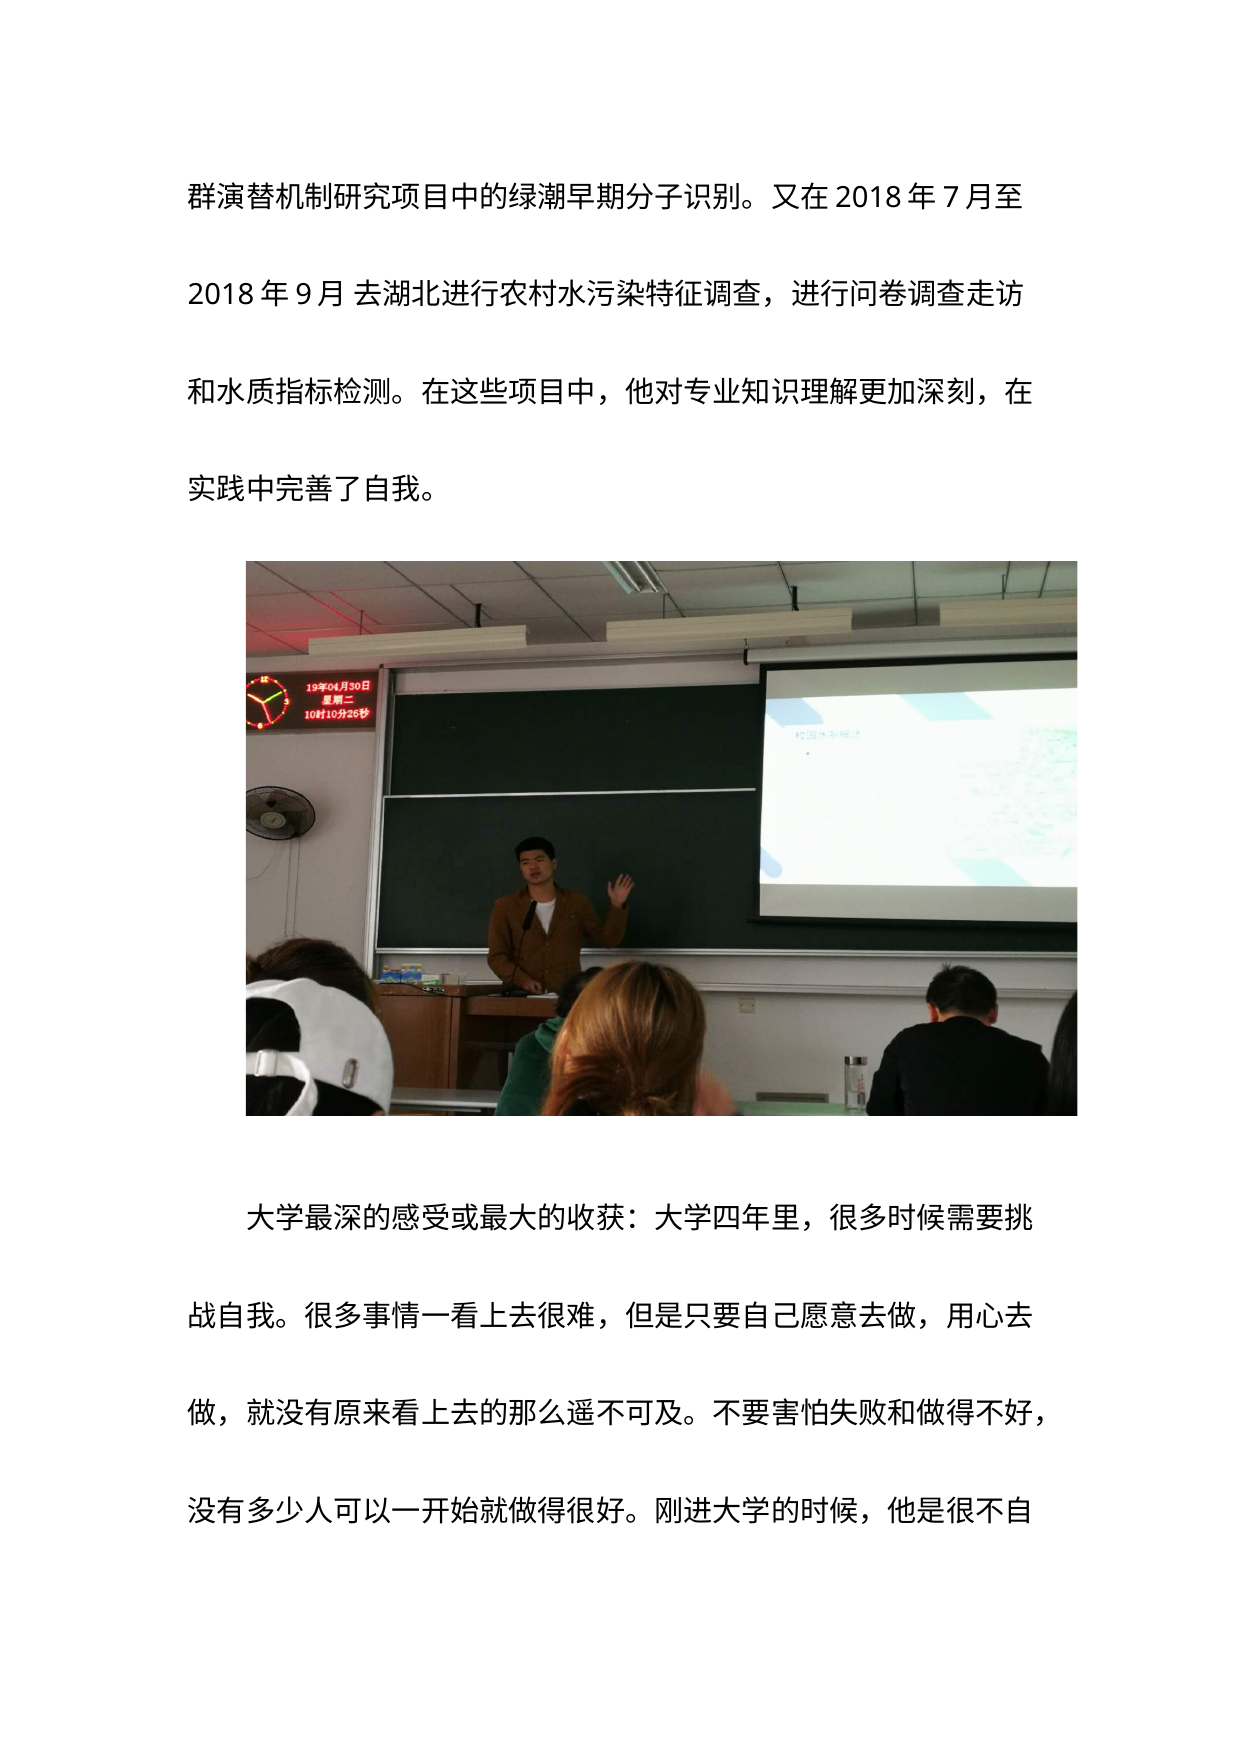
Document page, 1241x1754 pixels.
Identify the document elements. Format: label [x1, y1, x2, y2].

text [187, 162, 1053, 519]
text [187, 1183, 1053, 1541]
picture [245, 561, 1078, 1116]
